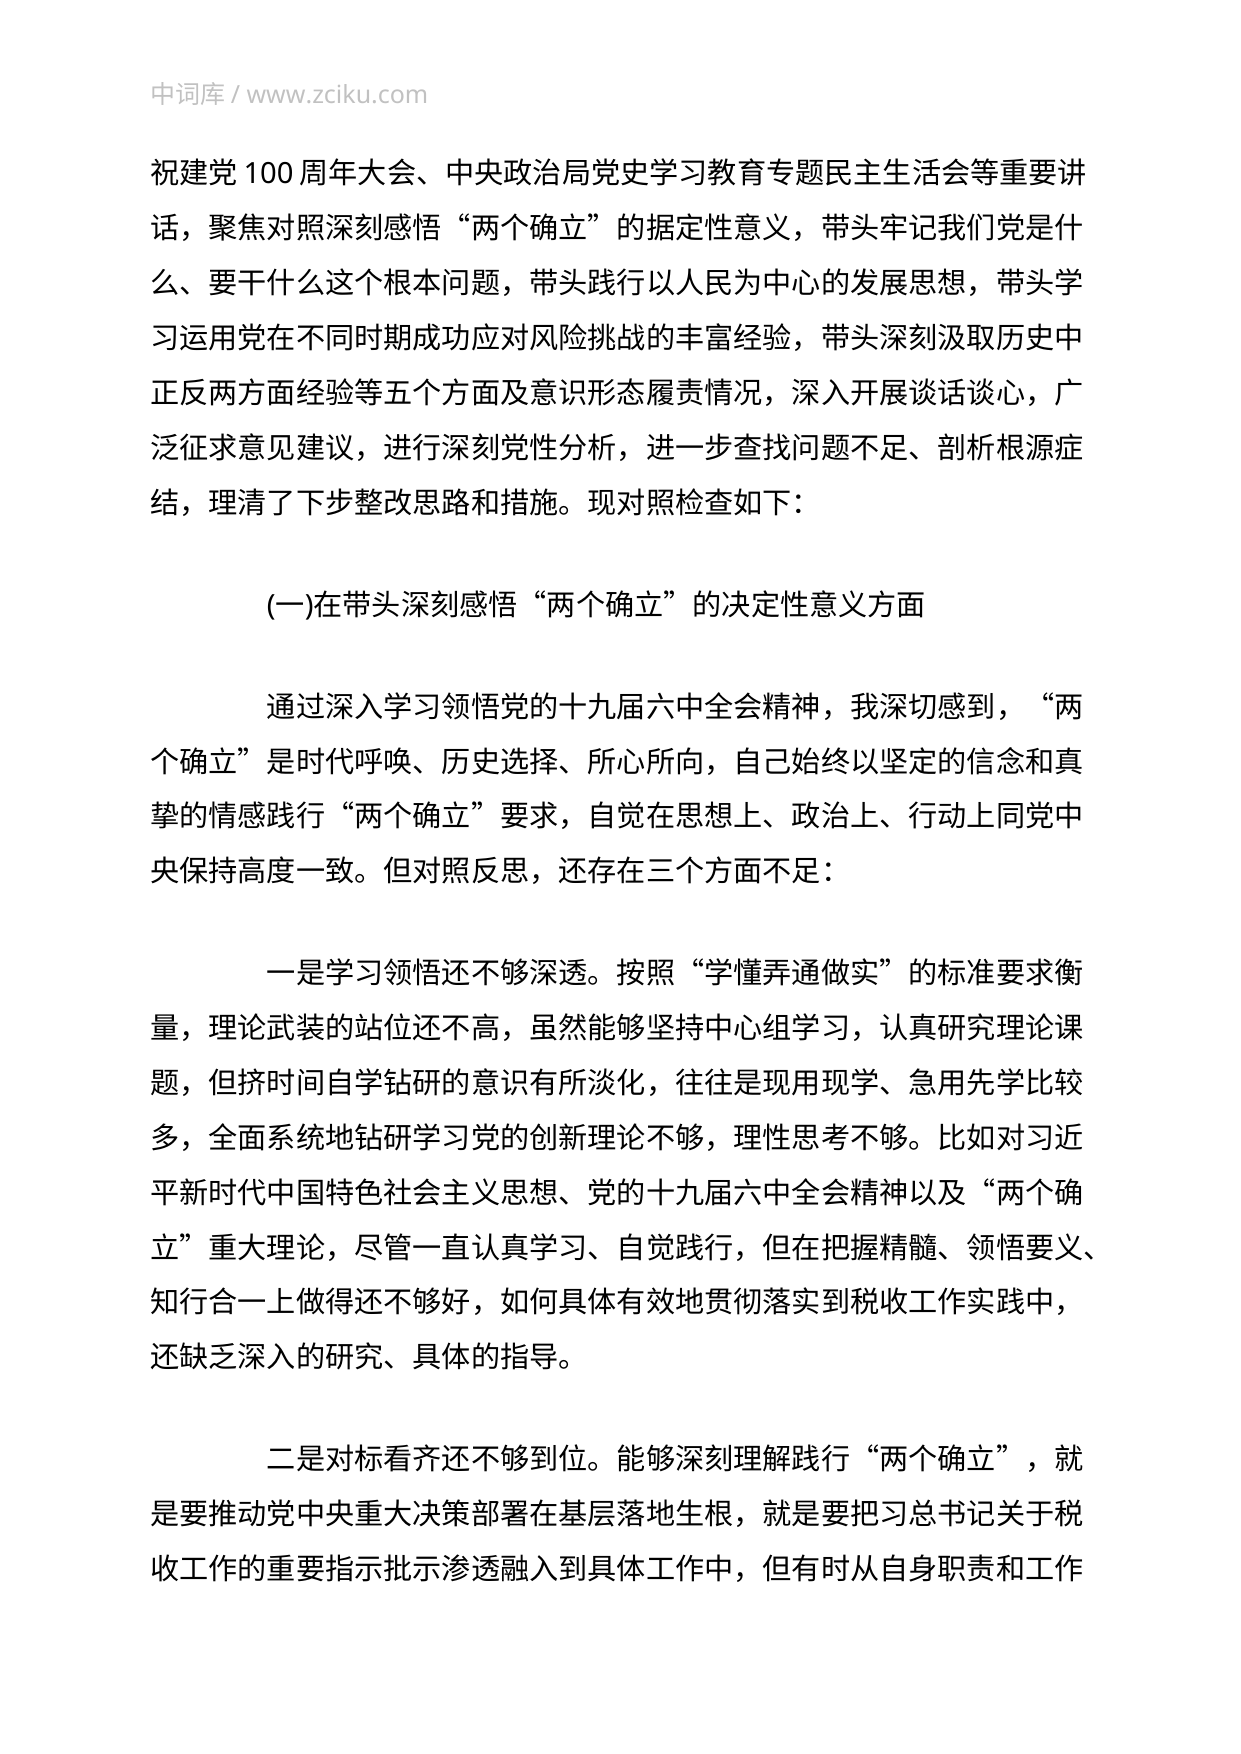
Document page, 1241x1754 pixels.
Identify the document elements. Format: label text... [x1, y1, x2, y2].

text 通过深入学习领悟党的十九届六中全会精神，我深切感到，“两个确立”是时代呼唤、历史选择、所心所向，自己始终以坚定的信念和真挚的情感践行“两个确立”要求，自觉在思想上、政治上、行动上同党中央保持高度一致。但对照反思，还存在三个方面不足： [150, 683, 1090, 890]
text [150, 1436, 1090, 1588]
text 一是学习领悟还不够深透。按照“学懂弄通做实”的标准要求衡量，理论武装的站位还不高，虽然能够坚持中心组学习，认真研究理论课题，但挤时间自学钻研的意识有所淡化，往往是现用现学、急用先学比较多，全面系统地钻研学习党的创新理论不够，理性思考不够。比如对习近平新时代中国特色社会主义思想、党的十九届六中全会精神以及“两个确立”重大理论，尽管一直认真学习、自觉践行，但在把握精髓、领悟要义、知行合一上做得还不够好，如何具体有效地贯彻落实到税收工作实践中，还缺乏深入的研究、具体的指导。 [150, 950, 1090, 1376]
text (一)在带头深刻感悟“两个确立”的决定性意义方面 [150, 581, 1090, 624]
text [150, 150, 1090, 522]
